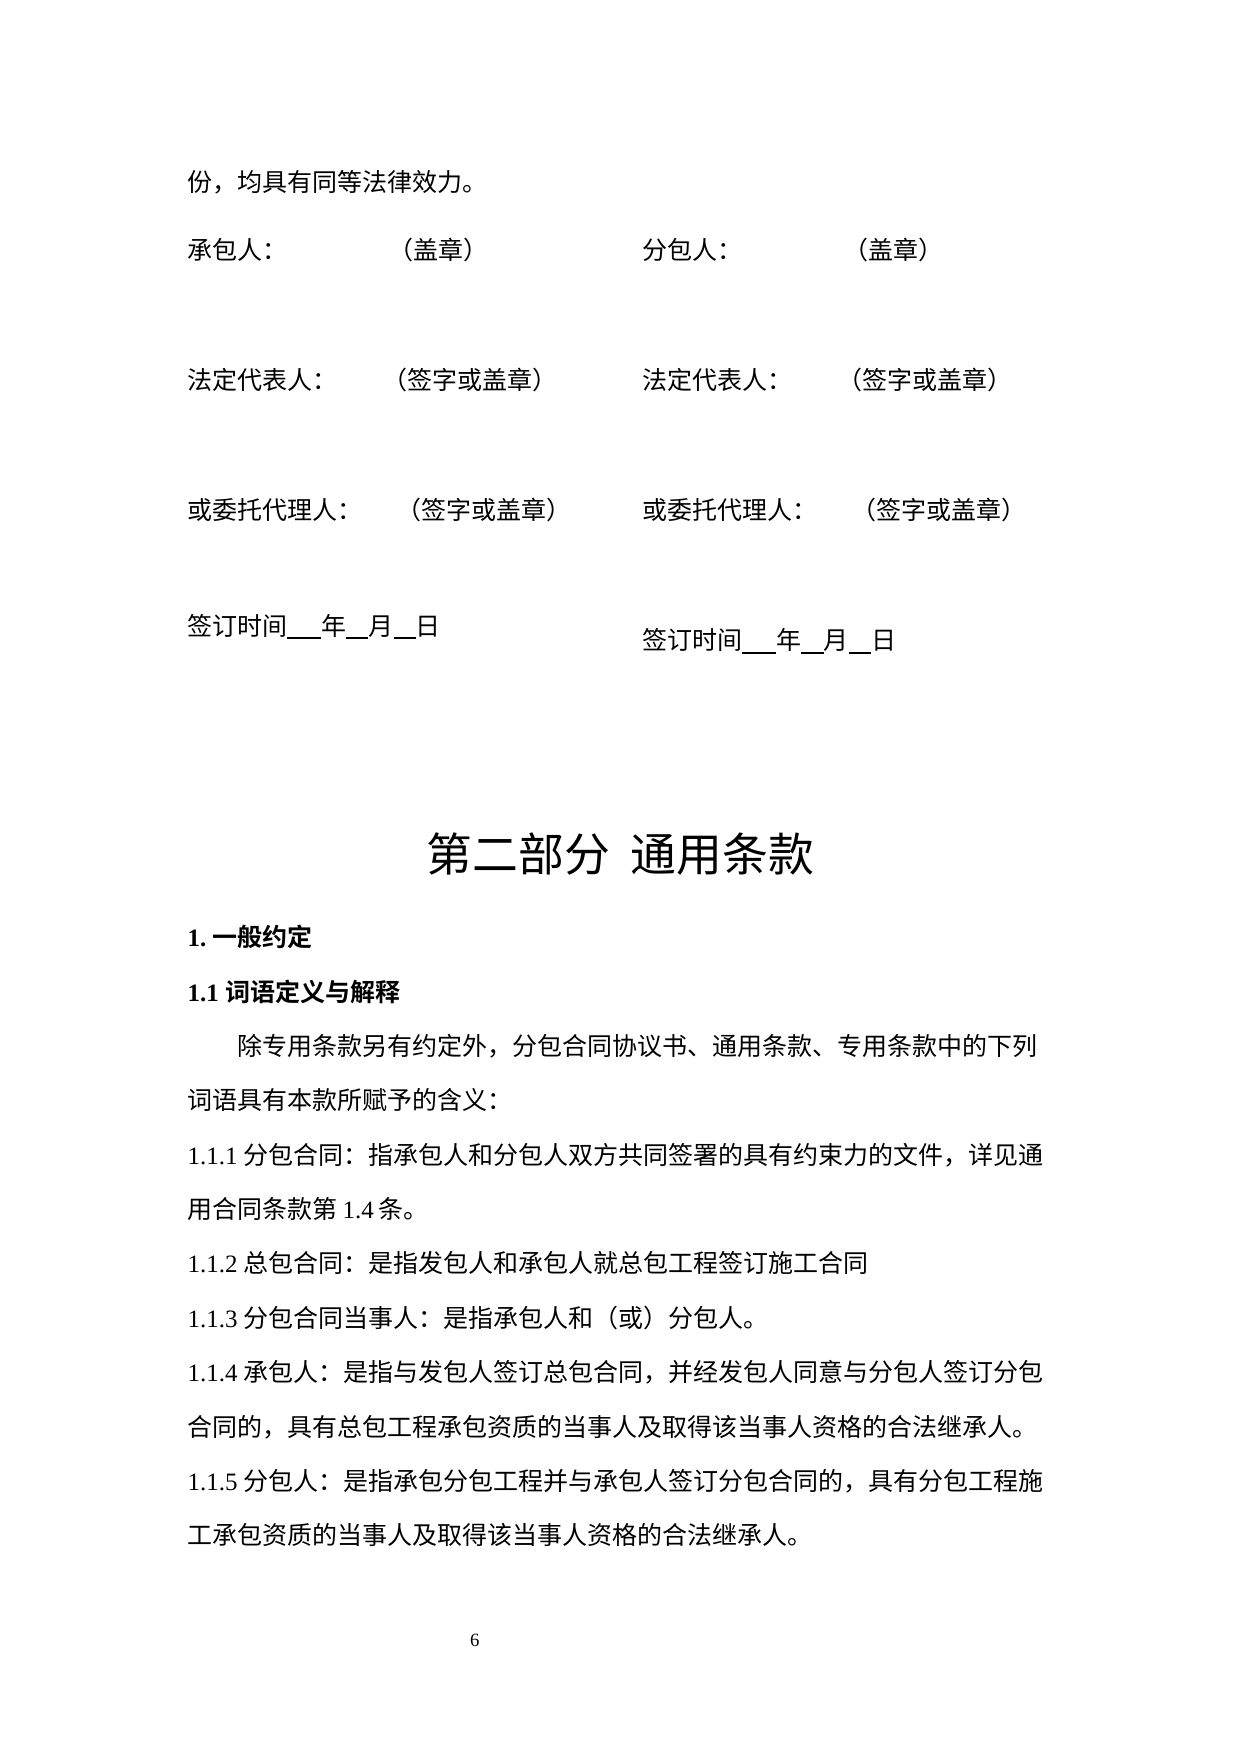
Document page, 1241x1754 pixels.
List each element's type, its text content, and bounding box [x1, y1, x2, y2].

text 第二部分 通用条款 [187, 818, 1053, 884]
text 1.1.3 分包合同当事人：是指承包人和（或）分包人。 [187, 1298, 1053, 1334]
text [187, 162, 1053, 198]
text 法定代表人： （签字或盖章） [187, 346, 598, 411]
text 签订时间 年 月 日 [187, 606, 598, 643]
text 1.1.1 分包合同：指承包人和分包人双方共同签署的具有约束力的文件，详见通用合同条款第1.4条。 [187, 1135, 1053, 1226]
text 除专用条款另有约定外，分包合同协议书、通用条款、专用条款中的下列词语具有本款所赋予的含义： [187, 1026, 1053, 1117]
text 1.1.5 分包人：是指承包分包工程并与承包人签订分包合同的，具有分包工程施工承包资质的当事人及取得该当事人资格的合法继承人。 [187, 1461, 1053, 1552]
text 法定代表人： （签字或盖章） [642, 346, 1053, 411]
text 或委托代理人： （签字或盖章） [642, 476, 1053, 541]
text 1.1.2 总包合同：是指发包人和承包人就总包工程签订施工合同 [187, 1244, 1053, 1280]
text 签订时间 年 月 日 [642, 606, 1053, 671]
subtitle 1.1 词语定义与解释 [187, 972, 1053, 1008]
subtitle 1. 一般约定 [187, 918, 1053, 954]
text 承包人： （盖章） [187, 216, 598, 281]
text 分包人： （盖章） [642, 216, 1053, 281]
text 1.1.4 承包人：是指与发包人签订总包合同，并经发包人同意与分包人签订分包合同的，具有总包工程承包资质的当事人及取得该当事人资格的合法继承人。 [187, 1353, 1053, 1443]
text 或委托代理人： （签字或盖章） [187, 476, 598, 541]
